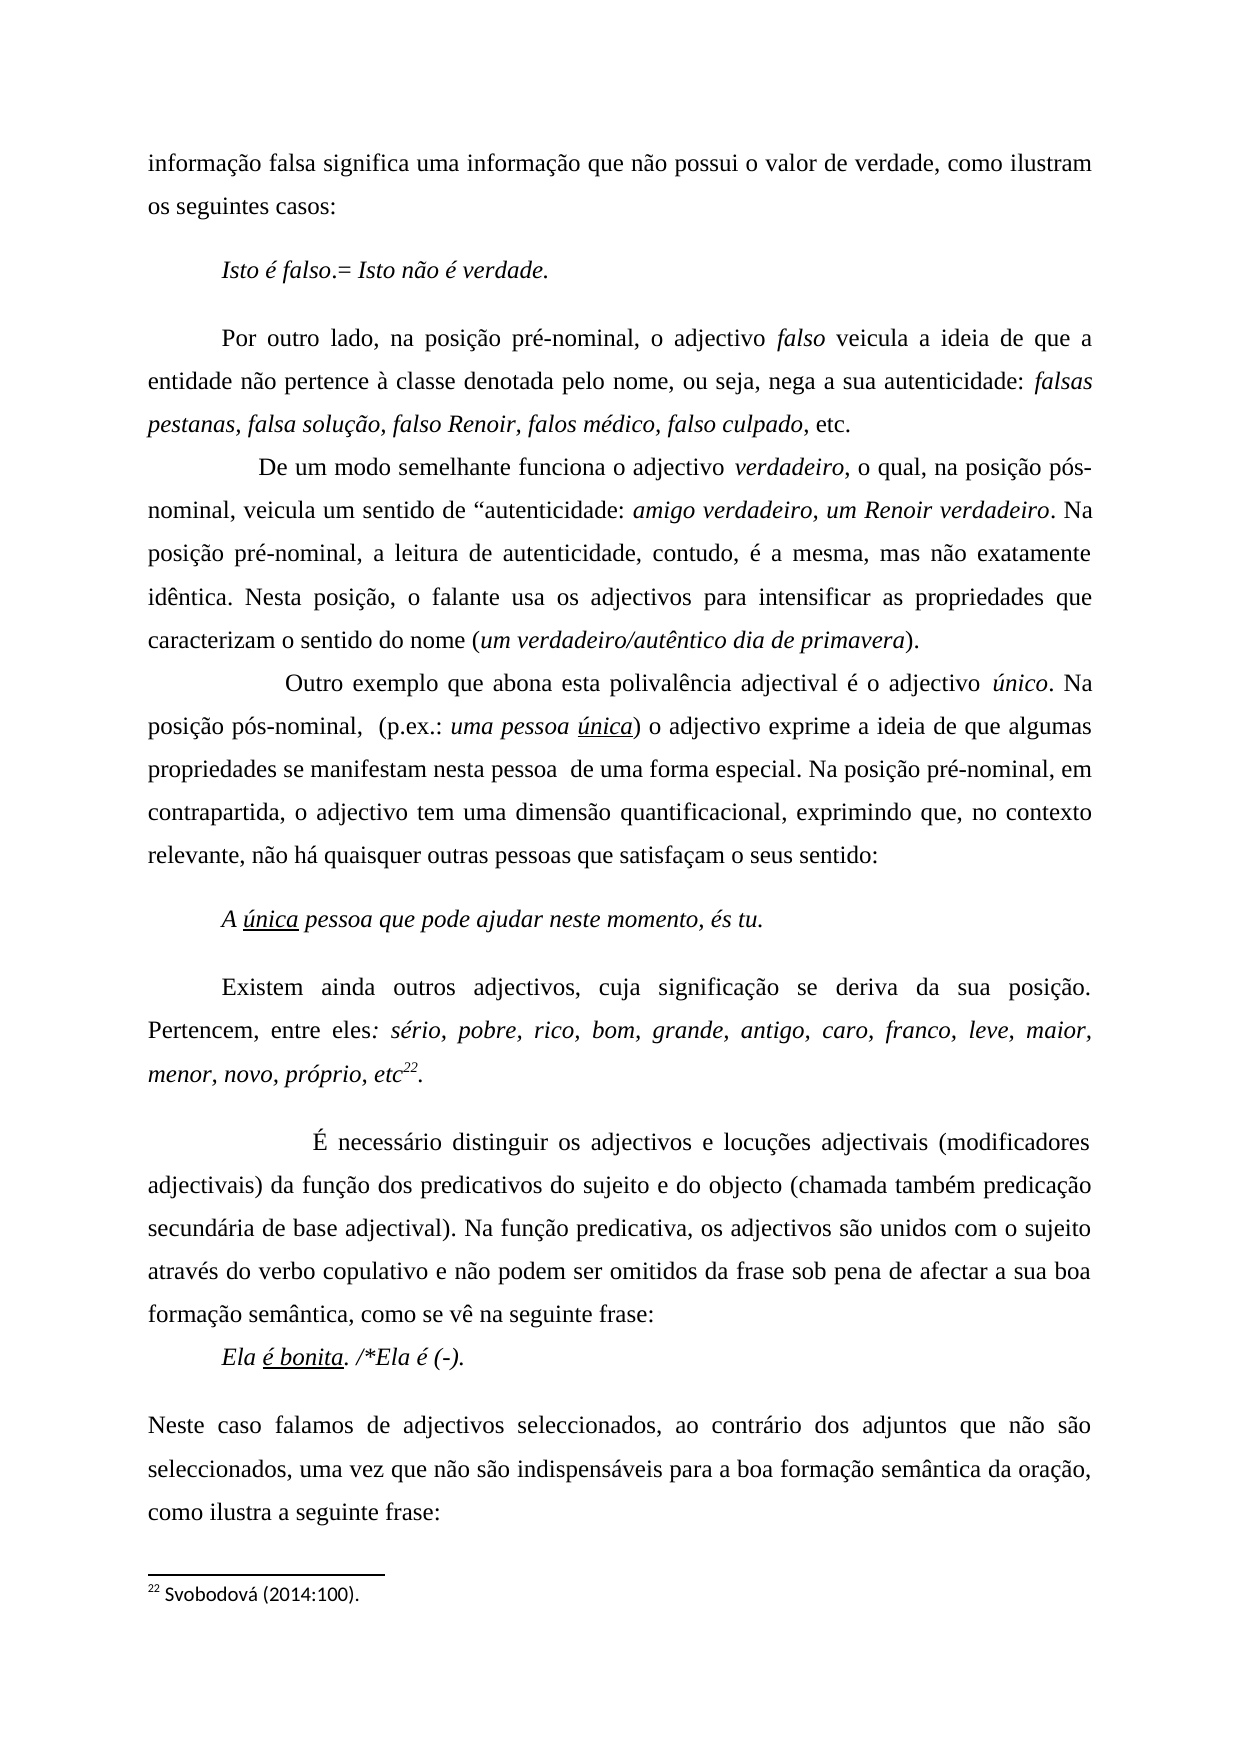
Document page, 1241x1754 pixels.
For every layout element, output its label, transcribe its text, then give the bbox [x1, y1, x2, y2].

text Existem ainda outros adjectivos, cuja significação se deriva da sua posição. Pertencem, entre eles: sério, pobre, rico, bom, grande, antigo, caro, franco, leve, maior, menor, novo, próprio, etc. [148, 972, 1093, 1087]
text A única pessoa que pode ajudar neste momento, és tu. [148, 904, 1093, 933]
text É necessário distinguir os adjectivos e locuções adjectivais (modificadores adjectivais) da função dos predicativos do sujeito e do objecto (chamada também predicação secundária de base adjectival). Na função predicativa, os adjectivos são unidos com o sujeito através do verbo copulativo e não podem ser omitidos da frase sob pena de afectar a sua boa formação semântica, como se vê na seguinte frase: [148, 1127, 1093, 1328]
text Ela é bonita. /*Ela é (-). [148, 1342, 1093, 1371]
text De um modo semelhante funciona o adjectivo verdadeiro, o qual, na posição pós-nominal, veicula um sentido de “autenticidade: amigo verdadeiro, um Renoir verdadeiro. Na posição pré-nominal, a leitura de autenticidade, contudo, é a mesma, mas não exatamente idêntica. Nesta posição, o falante usa os adjectivos para intensificar as propriedades que caracterizam o sentido do nome (um verdadeiro/autêntico dia de primavera). [148, 452, 1093, 653]
text Outro exemplo que abona esta polivalência adjectival é o adjectivo único. Na posição pós-nominal, (p.ex.: uma pessoa única) o adjectivo exprime a ideia de que algumas propriedades se manifestam nesta pessoa de uma forma especial. Na posição pré-nominal, em contrapartida, o adjectivo tem uma dimensão quantificacional, exprimindo que, no contexto relevante, não há quaisquer outras pessoas que satisfaçam o seus sentido: [148, 668, 1093, 869]
text Por outro lado, na posição pré-nominal, o adjectivo falso veicula a ideia de que a entidade não pertence à classe denotada pelo nome, ou seja, nega a sua autenticidade: falsas pestanas, falsa solução, falso Renoir, falos médico, falso culpado, etc. [148, 323, 1093, 438]
text Isto é falso.= Isto não é verdade. [148, 255, 1093, 283]
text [148, 148, 1093, 219]
text Neste caso falamos de adjectivos seleccionados, ao contrário dos adjuntos que não são seleccionados, uma vez que não são indispensáveis para a boa formação semântica da oração, como ilustra a seguinte frase: [148, 1411, 1093, 1526]
